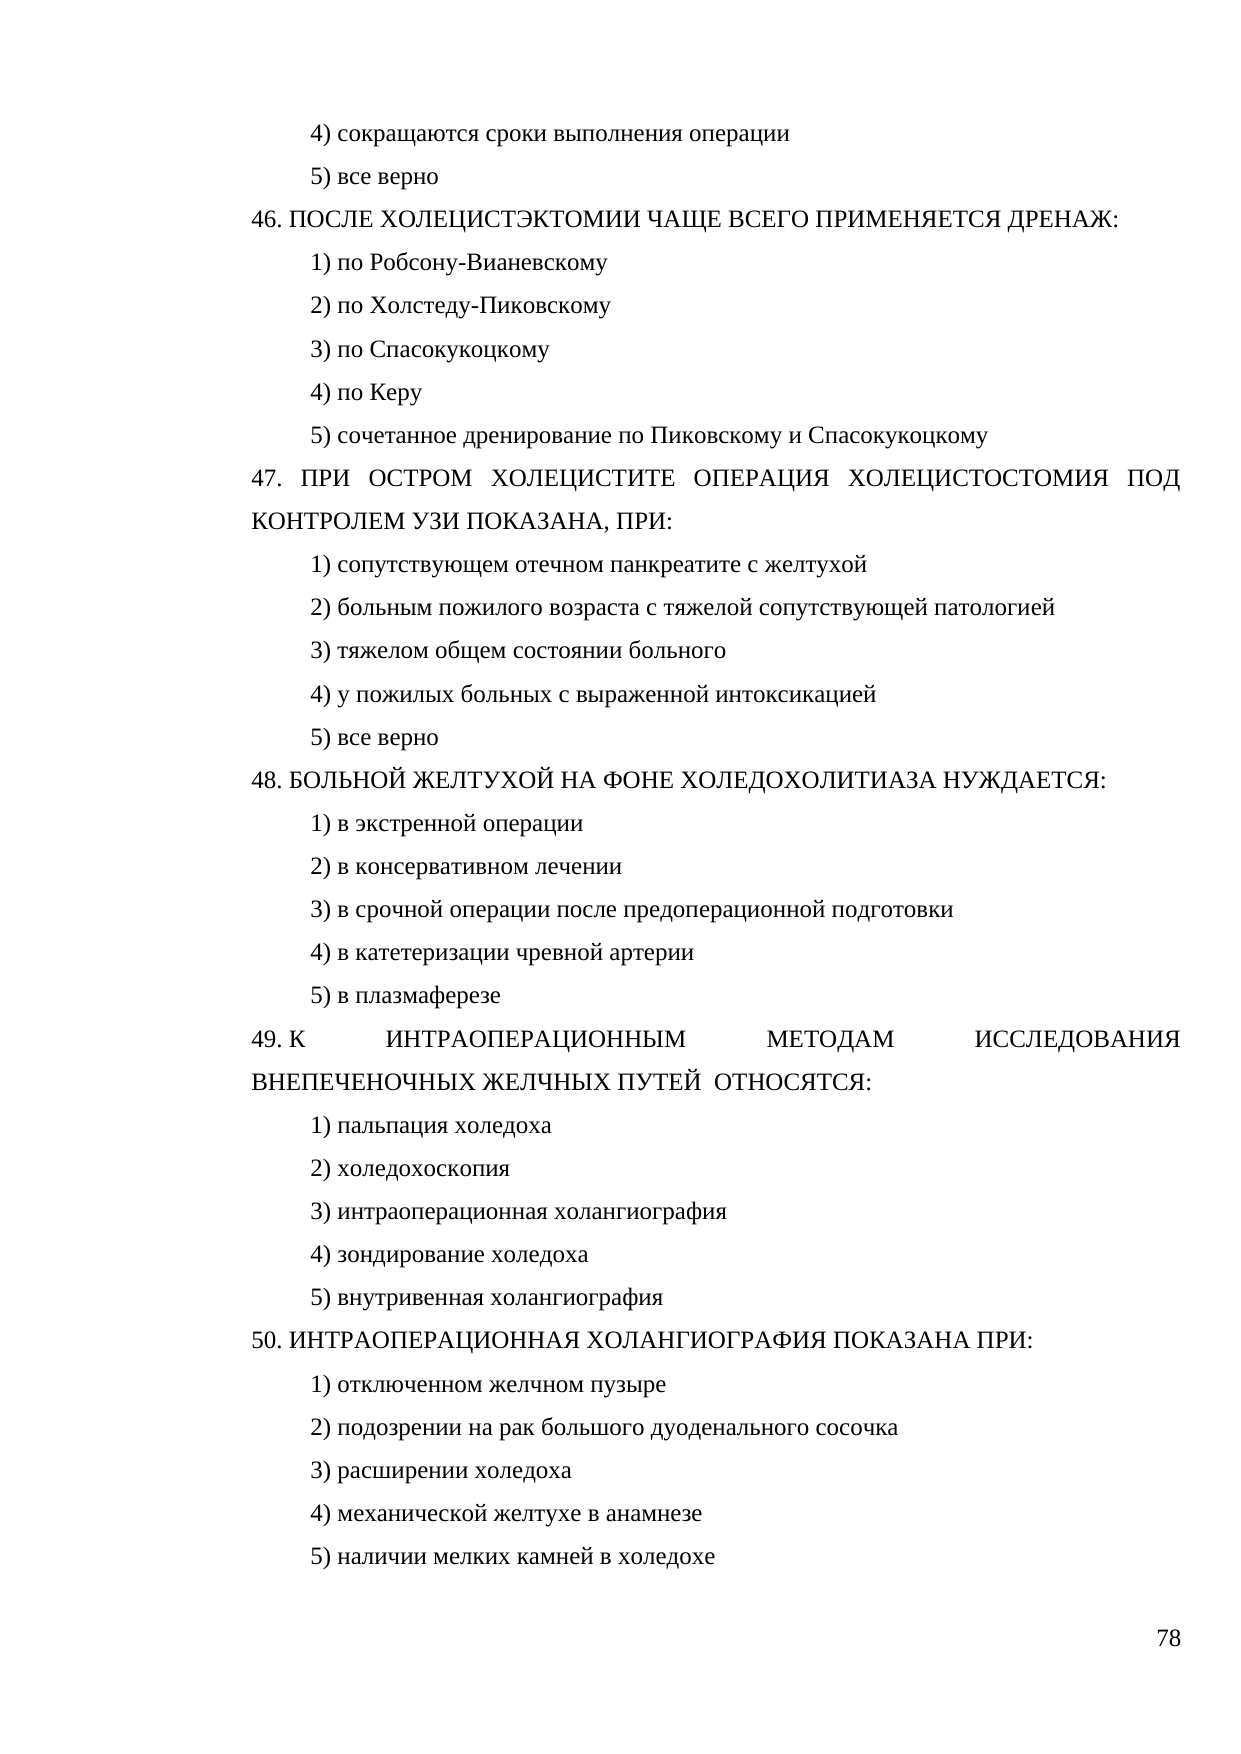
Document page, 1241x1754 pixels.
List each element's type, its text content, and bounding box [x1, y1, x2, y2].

text 2) больным пожилого возраста с тяжелой сопутствующей патологией [236, 592, 1181, 621]
text 3) по Спасокукоцкому [236, 334, 1181, 362]
text 5) все верно [236, 722, 1181, 751]
text 4) по Керу [236, 377, 1181, 406]
text 4) в катетеризации чревной артерии [236, 937, 1181, 966]
text 1) по Робсону-Вианевскому [236, 247, 1181, 276]
text 3) расширении холедоха [236, 1455, 1181, 1484]
text 4) зондирование холедоха [236, 1239, 1181, 1268]
text 4) механической желтухе в анамнезе [236, 1498, 1181, 1527]
text 4) у пожилых больных с выраженной интоксикацией [236, 679, 1181, 707]
text 3) в срочной операции после предоперационной подготовки [236, 894, 1181, 923]
text 2) подозрении на рак большого дуоденального сосочка [236, 1412, 1181, 1441]
text 4) сокращаются сроки выполнения операции [236, 118, 1181, 147]
text 50. ИНТРАОПЕРАЦИОННАЯ ХОЛАНГИОГРАФИЯ ПОКАЗАНА ПРИ: [177, 1326, 1181, 1354]
text 48. БОЛЬНОЙ ЖЕЛТУХОЙ НА ФОНЕ ХОЛЕДОХОЛИТИАЗА НУЖДАЕТСЯ: [177, 765, 1181, 794]
text 2) холедохоскопия [236, 1153, 1181, 1182]
text 47. ПРИ ОСТРОМ ХОЛЕЦИСТИТЕ ОПЕРАЦИЯ ХОЛЕЦИСТОСТОМИЯ ПОД КОНТРОЛЕМ УЗИ ПОКАЗАНА, ПРИ: [251, 463, 1181, 535]
text 46. ПОСЛЕ ХОЛЕЦИСТЭКТОМИИ ЧАЩЕ ВСЕГО ПРИМЕНЯЕТСЯ ДРЕНАЖ: [177, 204, 1181, 233]
text 5) наличии мелких камней в холедохе [236, 1541, 1181, 1570]
text 5) сочетанное дренирование по Пиковскому и Спасокукоцкому [236, 420, 1181, 449]
text 49. К ИНТРАОПЕРАЦИОННЫМ МЕТОДАМ ИССЛЕДОВАНИЯ ВНЕПЕЧЕНОЧНЫХ ЖЕЛЧНЫХ ПУТЕЙ ОТНОСЯТСЯ: [251, 1024, 1181, 1096]
text 1) в экстренной операции [236, 808, 1181, 837]
text 1) сопутствующем отечном панкреатите с желтухой [236, 549, 1181, 578]
text 1) пальпация холедоха [236, 1110, 1181, 1139]
text 2) по Холстеду-Пиковскому [236, 291, 1181, 319]
text 2) в консервативном лечении [236, 851, 1181, 880]
text 3) интраоперационная холангиография [236, 1196, 1181, 1225]
text 5) внутривенная холангиография [236, 1282, 1181, 1311]
text 1) отключенном желчном пузыре [236, 1369, 1181, 1397]
text 3) тяжелом общем состоянии больного [236, 636, 1181, 664]
text 5) в плазмаферезе [236, 981, 1181, 1009]
text 5) все верно [236, 161, 1181, 190]
